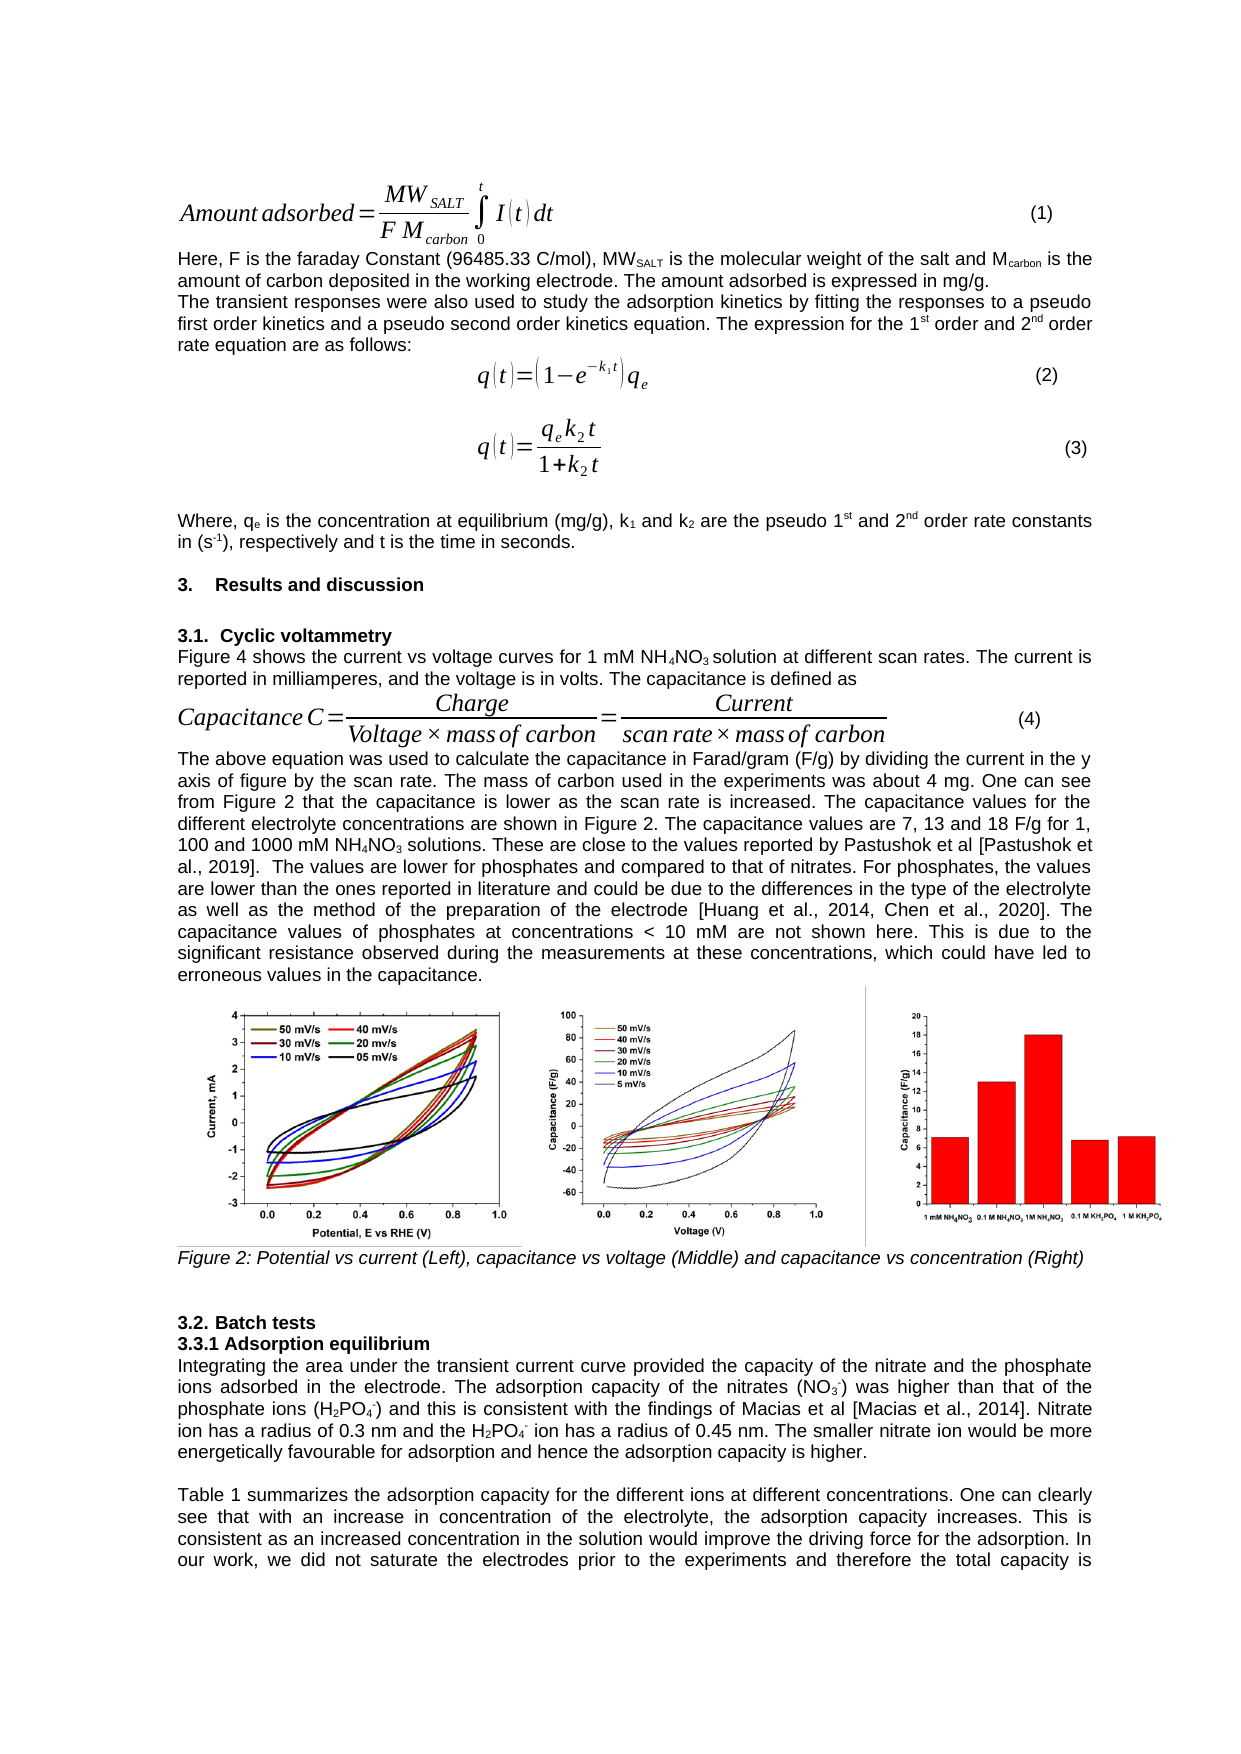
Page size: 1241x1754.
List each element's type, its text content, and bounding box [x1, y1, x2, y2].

text (3) [402, 414, 1092, 509]
list Batch tests [177, 1312, 1092, 1333]
list Results and discussion [177, 574, 1092, 596]
text Figure 4 shows the current vs voltage curves for 1 mM NH4NO3 solution at different scan rates. The current is reported in milliamperes, and the voltage is in volts. The capacitance is defined as [177, 646, 1092, 689]
text (1) [177, 177, 1092, 248]
text The above equation was used to calculate the capacitance in Farad/gram (F/g) by dividing the current in the y axis of figure by the scan rate. The mass of carbon used in the experiments was about 4 mg. One can see from Figure 2 that the capacitance is lower as the scan rate is increased. The capacitance values for the different electrolyte concentrations are shown in Figure 2. The capacitance values are 7, 13 and 18 F/g for 1, 100 and 1000 mM NH4NO3 solutions. These are close to the values reported by Pastushok et al [Pastushok et al., 2019]. The values are lower for phosphates and compared to that of nitrates. For phosphates, the values are lower than the ones reported in literature and could be due to the differences in the type of the electrolyte as well as the method of the preparation of the electrode [Huang et al., 2014, Chen et al., 2020]. The capacitance values of phosphates at concentrations < 10 mM are not shown here. This is due to the significant resistance observed during the measurements at these concentrations, which could have led to erroneous values in the capacitance. [177, 748, 1092, 985]
text (2) [402, 356, 1092, 393]
text The transient responses were also used to study the adsorption kinetics by fitting the responses to a pseudo first order kinetics and a pseudo second order kinetics equation. The expression for the 1st order and 2nd order rate equation are as follows: [177, 291, 1092, 356]
list Cyclic voltammetry [177, 624, 1092, 646]
text 3.3.1 Adsorption equilibrium [177, 1333, 1092, 1355]
text Where, qe is the concentration at equilibrium (mg/g), k1 and k2 are the pseudo 1st and 2nd order rate constants in (s-1), respectively and t is the time in seconds. [177, 509, 1092, 552]
text (4) [177, 689, 1092, 748]
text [177, 1484, 1092, 1570]
text Figure 2: Potential vs current (Left), capacitance vs voltage (Middle) and capacitance vs concentration (Right) [177, 1247, 1092, 1268]
text Here, F is the faraday Constant (96485.33 C/mol), MWSALT is the molecular weight of the salt and Mcarbon is the amount of carbon deposited in the working electrode. The amount adsorbed is expressed in mg/g. [177, 248, 1092, 291]
picture [177, 985, 1207, 1247]
text Integrating the area under the transient current curve provided the capacity of the nitrate and the phosphate ions adsorbed in the electrode. The adsorption capacity of the nitrates (NO3-) was higher than that of the phosphate ions (H2PO4-) and this is consistent with the findings of Macias et al [Macias et al., 2014]. Nitrate ion has a radius of 0.3 nm and the H2PO4- ion has a radius of 0.45 nm. The smaller nitrate ion would be more energetically favourable for adsorption and hence the adsorption capacity is higher. [177, 1355, 1092, 1463]
